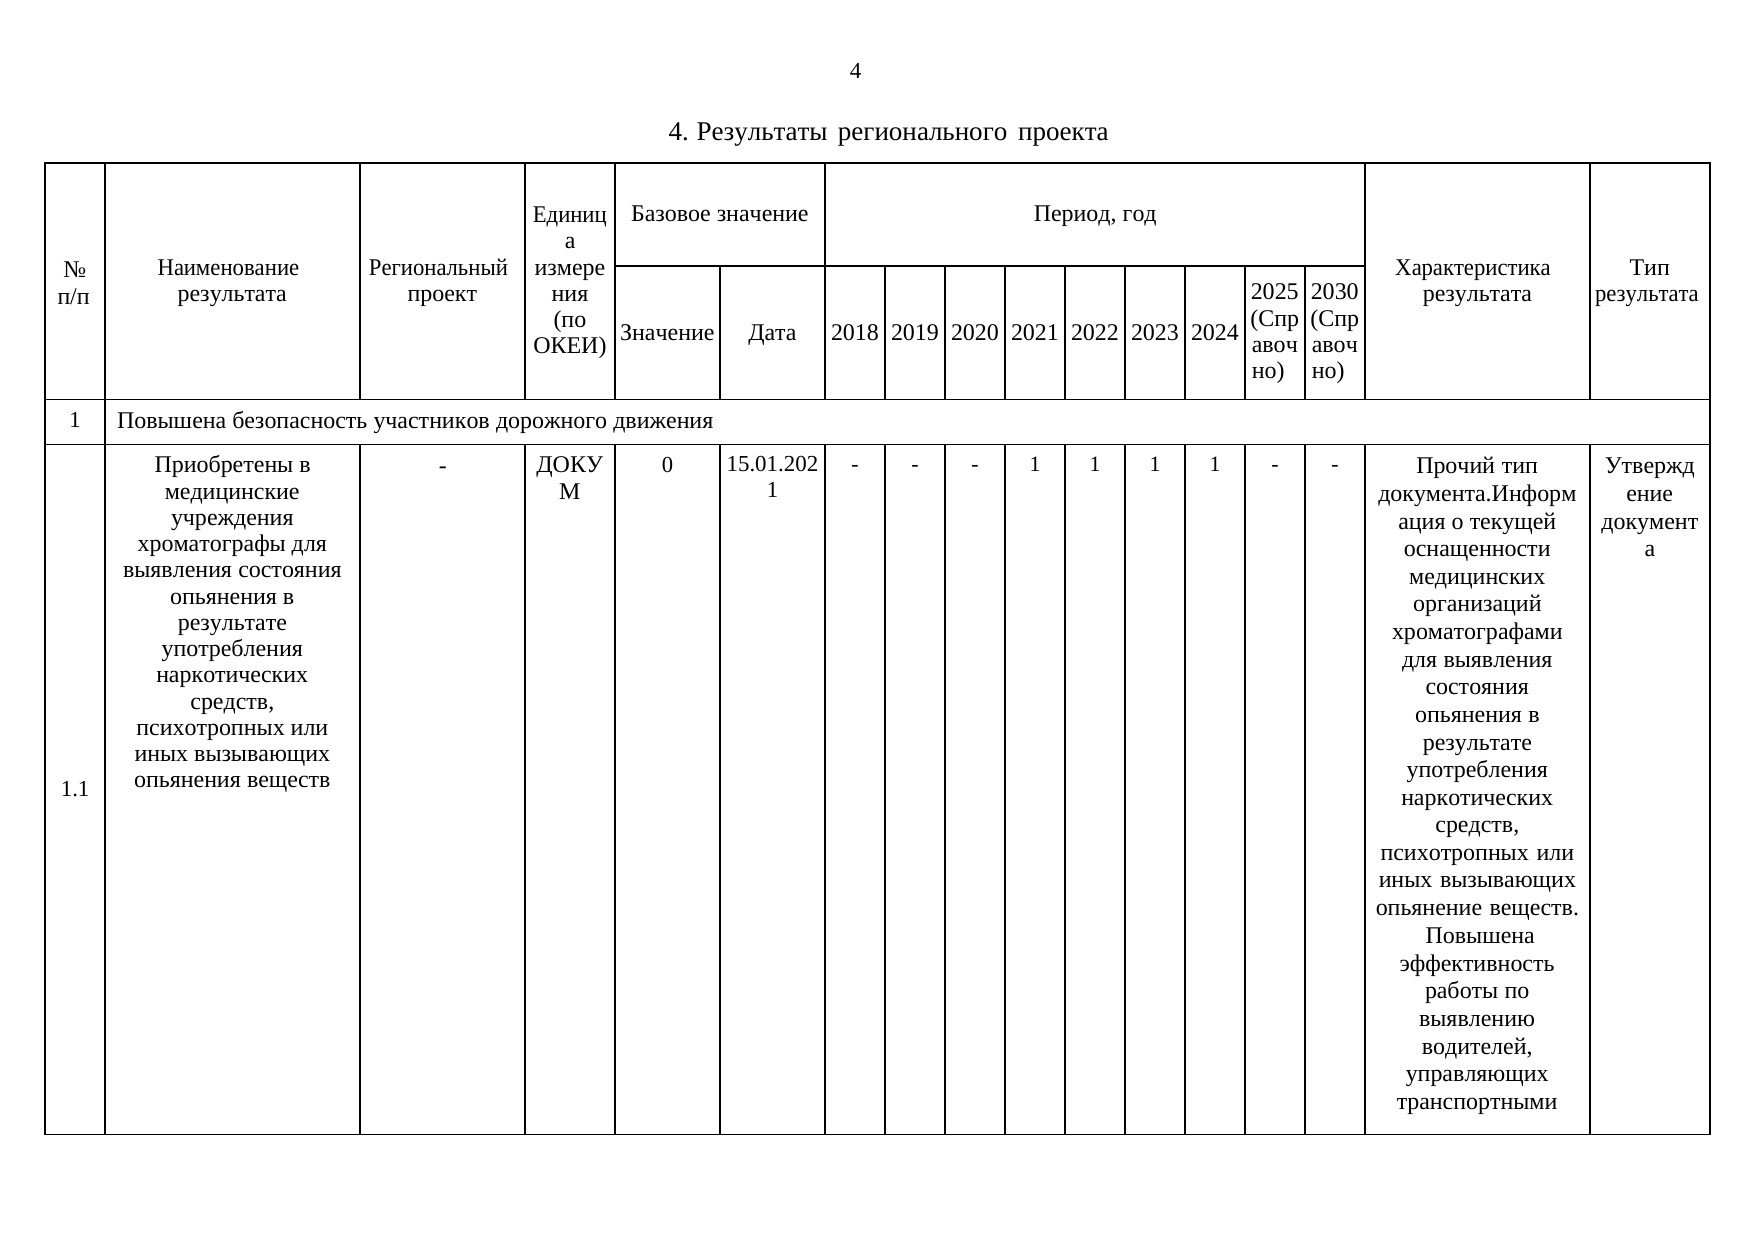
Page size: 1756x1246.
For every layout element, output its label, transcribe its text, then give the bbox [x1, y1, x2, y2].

table_cell 2025 (Спр авоч но) [1246, 267, 1304, 399]
table_header Тип результата [1591, 164, 1709, 399]
table_cell Значение [616, 267, 719, 399]
table_cell 1 [1006, 445, 1064, 1133]
table_cell 2020 [946, 267, 1004, 399]
table_cell Утвержд ение документ а [1591, 445, 1709, 1133]
list Результаты регионального проекта [668, 115, 1724, 146]
table_cell - [886, 445, 944, 1133]
table_cell 2021 [1006, 267, 1064, 399]
table_header Наименование результата [106, 164, 359, 399]
table_cell 2024 [1186, 267, 1244, 399]
table_cell - [1246, 445, 1304, 1133]
table_cell - [826, 445, 884, 1133]
table_header Характеристика результата [1366, 164, 1589, 399]
table_cell Приобретены в медицинские учреждения хроматографы для выявления состояния опьянения в результате употребления наркотических средств, психотропных или иных вызывающих опьянения веществ [106, 445, 359, 1133]
table_cell ДОКУ М [526, 445, 614, 1133]
table_cell 2019 [886, 267, 944, 399]
table_cell 0 [616, 445, 719, 1133]
table_cell 2022 [1066, 267, 1124, 399]
table_header Единиц а измере ния (по ОКЕИ) [526, 164, 614, 399]
table_cell 1 [1066, 445, 1124, 1133]
table_cell - [361, 445, 524, 1133]
table_header Региональный проект [361, 164, 524, 399]
table_cell 2023 [1126, 267, 1184, 399]
table_cell 2018 [826, 267, 884, 399]
table_cell 2030 (Спр авоч но) [1306, 267, 1364, 399]
table_cell 1 [1126, 445, 1184, 1133]
table_cell 15.01.202 1 [721, 445, 824, 1133]
table_cell Дата [721, 267, 824, 399]
table_cell - [1306, 445, 1364, 1133]
table_header Базовое значение [616, 164, 824, 265]
table_cell 1.1 [46, 445, 104, 1133]
table_header Период, год [826, 164, 1364, 265]
table_cell - [946, 445, 1004, 1133]
table_header № п/п [46, 164, 104, 399]
table_cell 1 [1186, 445, 1244, 1133]
table_cell Прочий тип документа.Информ ация о текущей оснащенности медицинских организаций хроматографами для выявления состояния опьянения в результате употребления наркотических средств, психотропных или иных вызывающих опьянение веществ. Повышена эффективность работы по выявлению водителей, управляющих транспортными [1366, 445, 1589, 1133]
table_cell Повышена безопасность участников дорожного движения [106, 400, 1709, 444]
table_cell 1 [46, 400, 104, 444]
